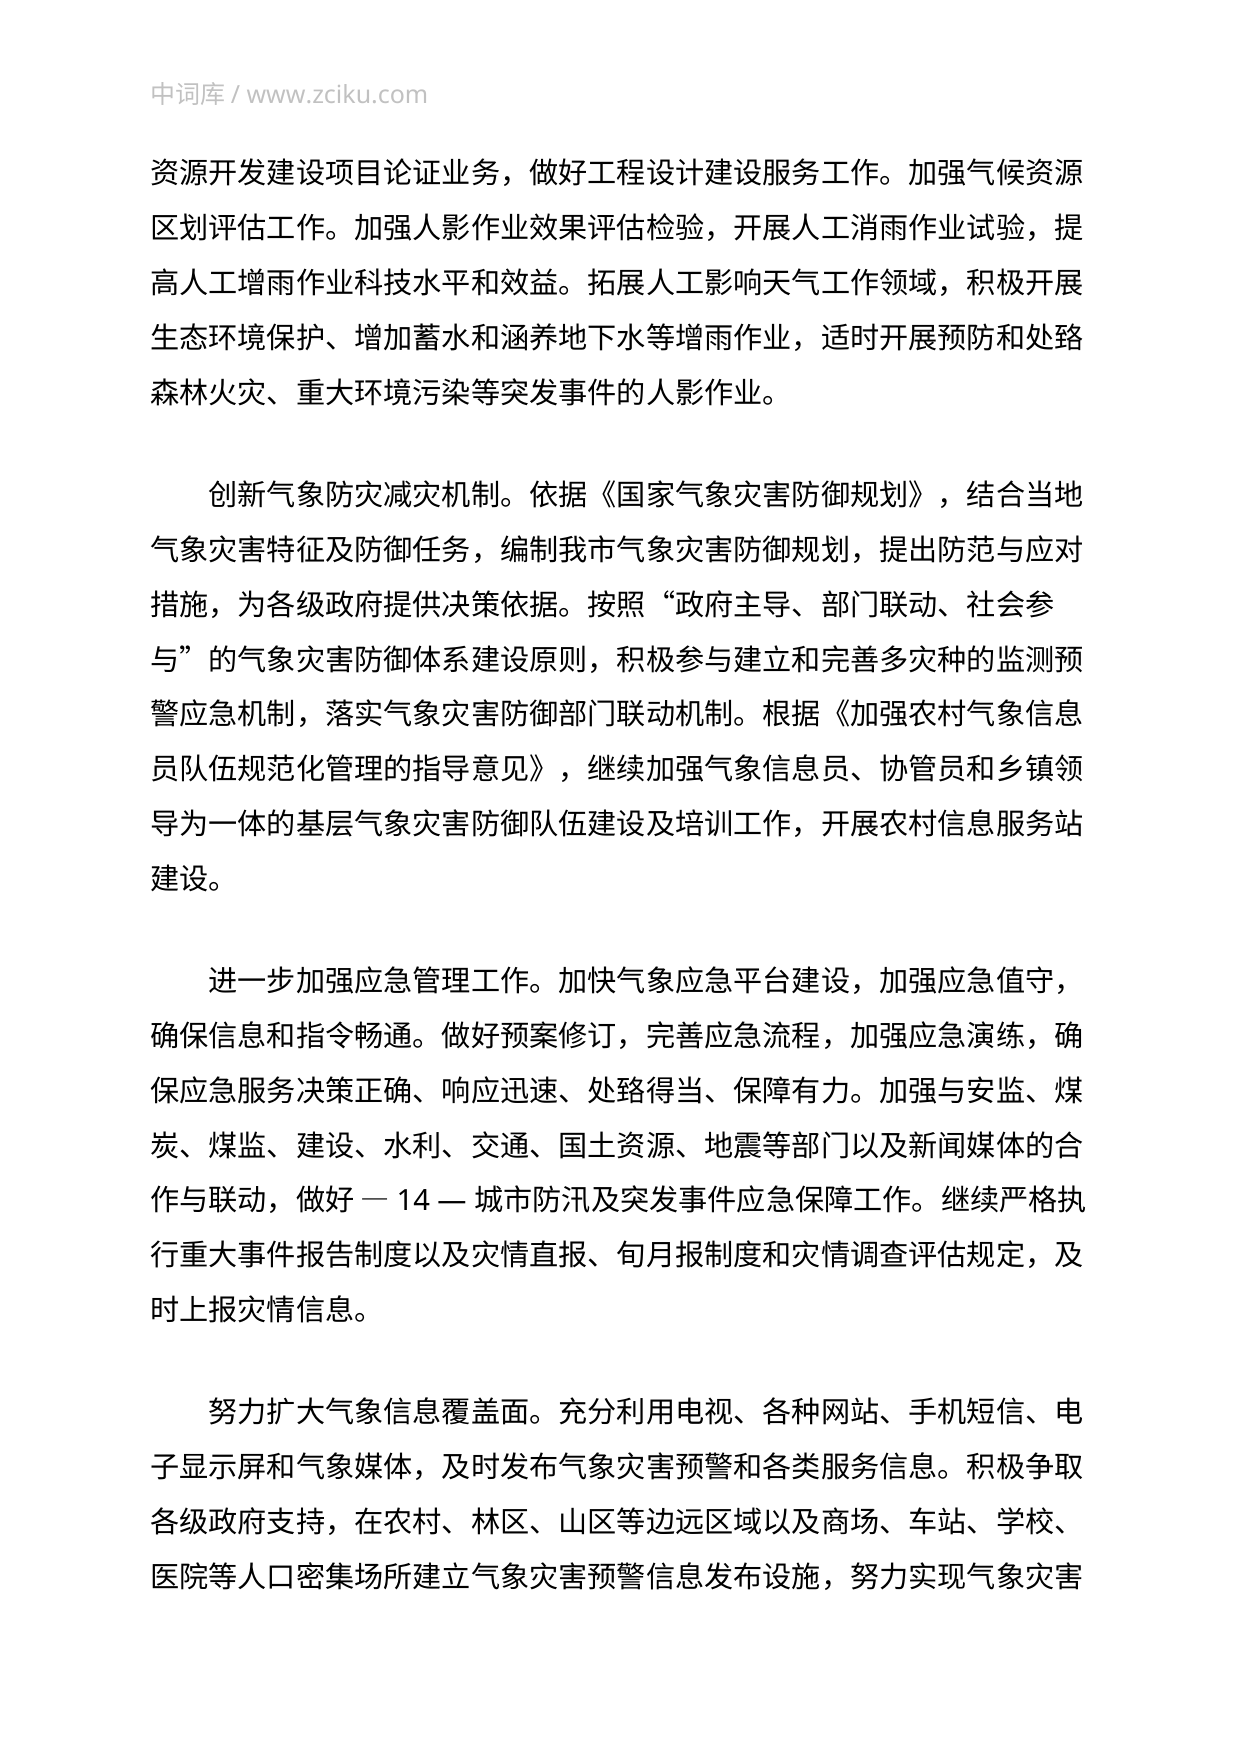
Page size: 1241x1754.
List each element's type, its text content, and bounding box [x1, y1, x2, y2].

text 创新气象防灾减灾机制。依据《国家气象灾害防御规划》，结合当地气象灾害特征及防御任务，编制我市气象灾害防御规划，提出防范与应对措施，为各级政府提供决策依据。按照“政府主导、部门联动、社会参与”的气象灾害防御体系建设原则，积极参与建立和完善多灾种的监测预警应急机制，落实气象灾害防御部门联动机制。根据《加强农村气象信息员队伍规范化管理的指导意见》，继续加强气象信息员、协管员和乡镇领导为一体的基层气象灾害防御队伍建设及培训工作，开展农村信息服务站建设。 [150, 471, 1090, 898]
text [150, 150, 1090, 412]
text 进一步加强应急管理工作。加快气象应急平台建设，加强应急值守，确保信息和指令畅通。做好预案修订，完善应急流程，加强应急演练，确保应急服务决策正确、响应迅速、处臵得当、保障有力。加强与安监、煤炭、煤监、建设、水利、交通、国土资源、地震等部门以及新闻媒体的合作与联动，做好 — 14 — 城市防汛及突发事件应急保障工作。继续严格执行重大事件报告制度以及灾情直报、旬月报制度和灾情调查评估规定，及时上报灾情信息。 [150, 957, 1090, 1329]
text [150, 1389, 1090, 1596]
